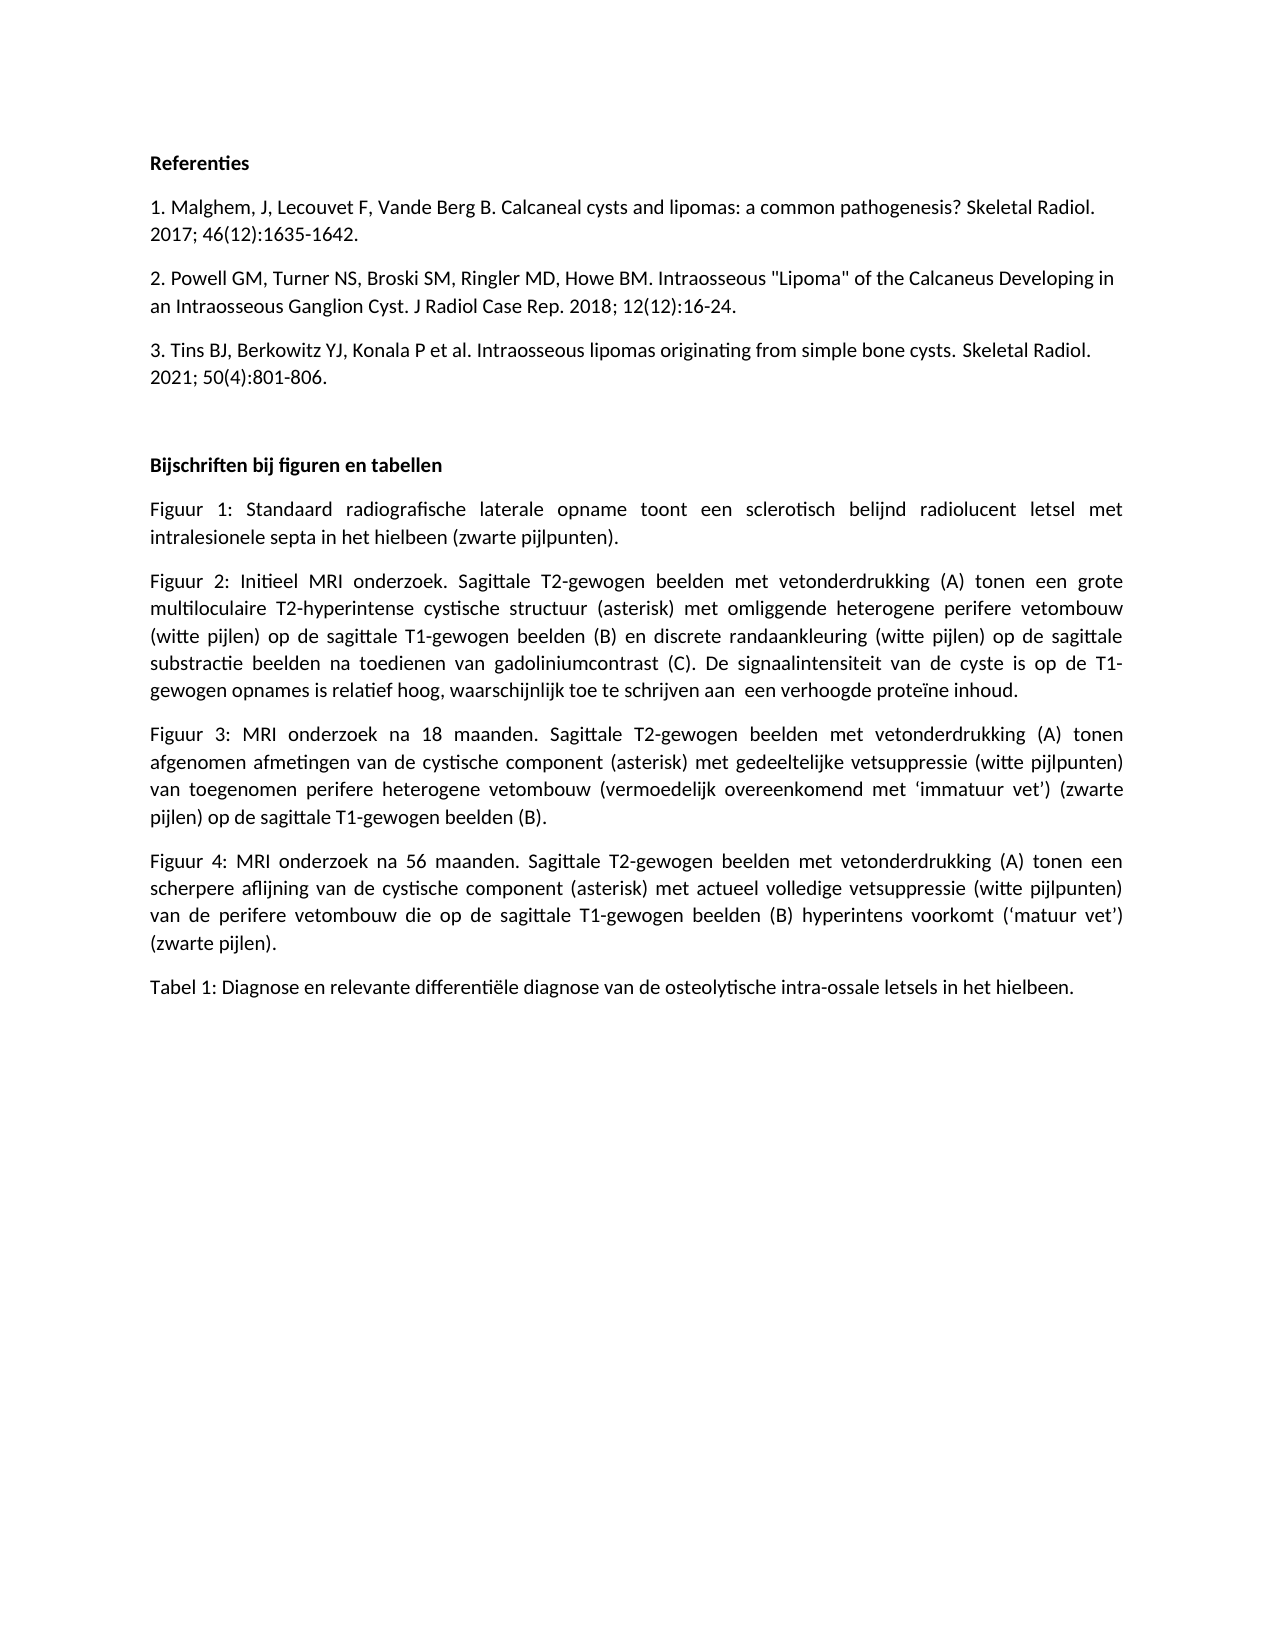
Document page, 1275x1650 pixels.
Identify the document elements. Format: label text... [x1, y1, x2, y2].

text Figuur 4: MRI onderzoek na 56 maanden. Sagittale T2-gewogen beelden met vetonderdrukking (A) tonen een scherpere aflijning van de cystische component (asterisk) met actueel volledige vetsuppressie (witte pijlpunten) van de perifere vetombouw die op de sagittale T1-gewogen beelden (B) hyperintens voorkomt (‘matuur vet’) (zwarte pijlen). [150, 848, 1125, 956]
text Referenties [150, 150, 1125, 175]
text Figuur 3: MRI onderzoek na 18 maanden. Sagittale T2-gewogen beelden met vetonderdrukking (A) tonen afgenomen afmetingen van de cystische component (asterisk) met gedeeltelijke vetsuppressie (witte pijlpunten) van toegenomen perifere heterogene vetombouw (vermoedelijk overeenkomend met ‘immatuur vet’) (zwarte pijlen) op de sagittale T1-gewogen beelden (B). [150, 722, 1125, 829]
text Tabel 1: Diagnose en relevante differentiële diagnose van de osteolytische intra-ossale letsels in het hielbeen. [150, 974, 1125, 999]
text 2. Powell GM, Turner NS, Broski SM, Ringler MD, Howe BM. Intraosseous "Lipoma" of the Calcaneus Developing in an Intraosseous Ganglion Cyst. J Radiol Case Rep. 2018; 12(12):16-24. [150, 266, 1125, 318]
text 1. Malghem, J, Lecouvet F, Vande Berg B. Calcaneal cysts and lipomas: a common pathogenesis? Skeletal Radiol. 2017; 46(12):1635-1642. [150, 194, 1125, 247]
text Figuur 2: Initieel MRI onderzoek. Sagittale T2-gewogen beelden met vetonderdrukking (A) tonen een grote multiloculaire T2-hyperintense cystische structuur (asterisk) met omliggende heterogene perifere vetombouw (witte pijlen) op de sagittale T1-gewogen beelden (B) en discrete randaankleuring (witte pijlen) op de sagittale substractie beelden na toedienen van gadoliniumcontrast (C). De signaalintensiteit van de cyste is op de T1-gewogen opnames is relatief hoog, waarschijnlijk toe te schrijven aan een verhoogde proteïne inhoud. [150, 568, 1125, 703]
text 3. Tins BJ, Berkowitz YJ, Konala P et al. Intraosseous lipomas originating from simple bone cysts. Skeletal Radiol. 2021; 50(4):801-806. [150, 337, 1125, 390]
text Figuur 1: Standaard radiografische laterale opname toont een sclerotisch belijnd radiolucent letsel met intralesionele septa in het hielbeen (zwarte pijlpunten). [150, 497, 1125, 549]
text Bijschriften bij figuren en tabellen [150, 452, 1125, 478]
